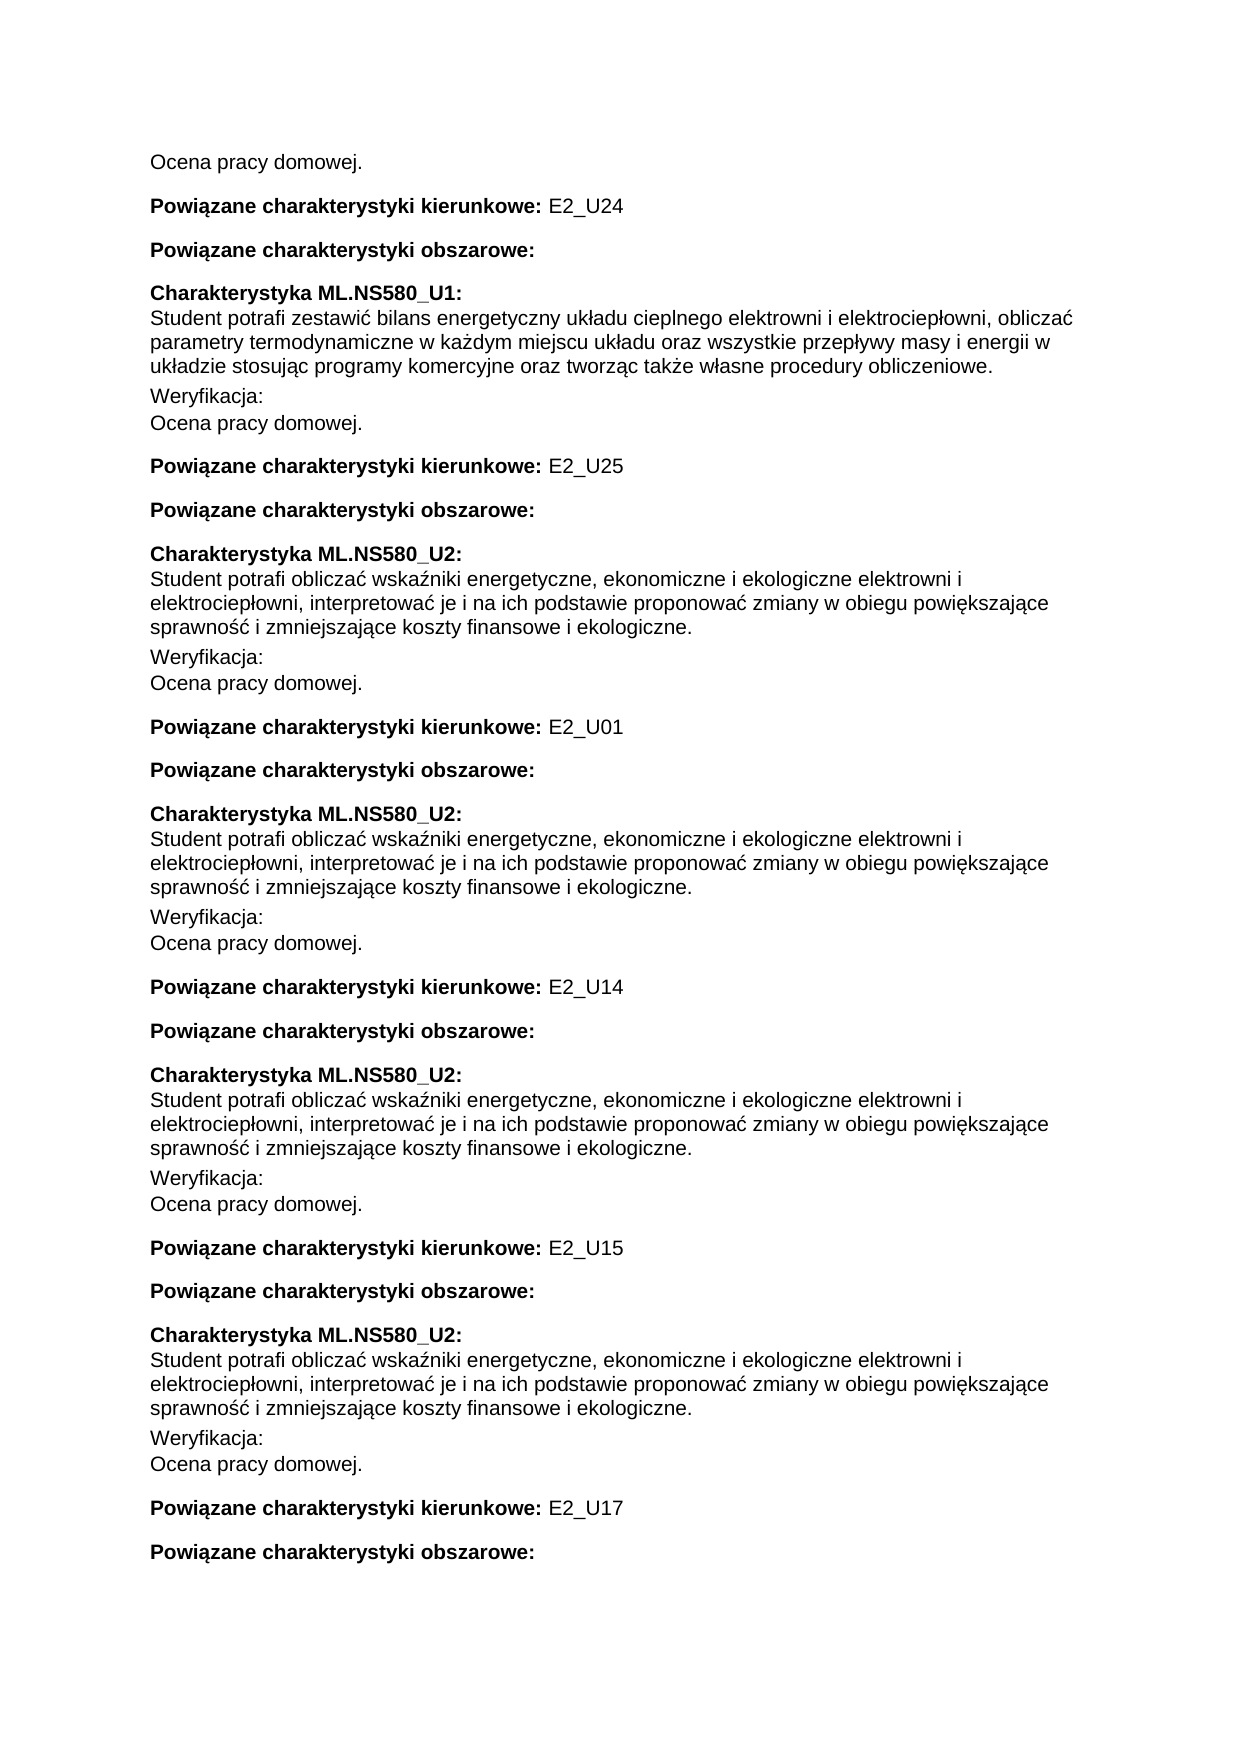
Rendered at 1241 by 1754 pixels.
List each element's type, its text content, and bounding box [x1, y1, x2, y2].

text Ocena pracy domowej. [150, 410, 1090, 434]
text Charakterystyka ML.NS580_U2: [150, 1323, 1090, 1347]
text Weryfikacja: [150, 905, 1090, 929]
text Ocena pracy domowej. [150, 1452, 1090, 1476]
text Charakterystyka ML.NS580_U2: [150, 542, 1090, 566]
text Powiązane charakterystyki obszarowe: [150, 1539, 1090, 1563]
text Powiązane charakterystyki kierunkowe: E2_U15 [150, 1235, 1090, 1259]
text Powiązane charakterystyki kierunkowe: E2_U01 [150, 714, 1090, 738]
text Ocena pracy domowej. [150, 1192, 1090, 1216]
text Ocena pracy domowej. [150, 931, 1090, 955]
text Ocena pracy domowej. [150, 150, 1090, 174]
text Ocena pracy domowej. [150, 671, 1090, 695]
text Powiązane charakterystyki obszarowe: [150, 758, 1090, 782]
text Powiązane charakterystyki obszarowe: [150, 498, 1090, 522]
text Weryfikacja: [150, 1426, 1090, 1450]
text Weryfikacja: [150, 645, 1090, 669]
text Charakterystyka ML.NS580_U2: [150, 802, 1090, 826]
text Powiązane charakterystyki kierunkowe: E2_U24 [150, 194, 1090, 218]
text Powiązane charakterystyki obszarowe: [150, 237, 1090, 261]
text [150, 1348, 1090, 1420]
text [150, 306, 1090, 378]
text Powiązane charakterystyki kierunkowe: E2_U25 [150, 454, 1090, 478]
text Powiązane charakterystyki kierunkowe: E2_U14 [150, 975, 1090, 999]
text Powiązane charakterystyki obszarowe: [150, 1279, 1090, 1303]
text Powiązane charakterystyki kierunkowe: E2_U17 [150, 1496, 1090, 1520]
text Weryfikacja: [150, 384, 1090, 408]
text Weryfikacja: [150, 1166, 1090, 1189]
text Charakterystyka ML.NS580_U2: [150, 1062, 1090, 1086]
text Powiązane charakterystyki obszarowe: [150, 1019, 1090, 1043]
text Charakterystyka ML.NS580_U1: [150, 281, 1090, 305]
